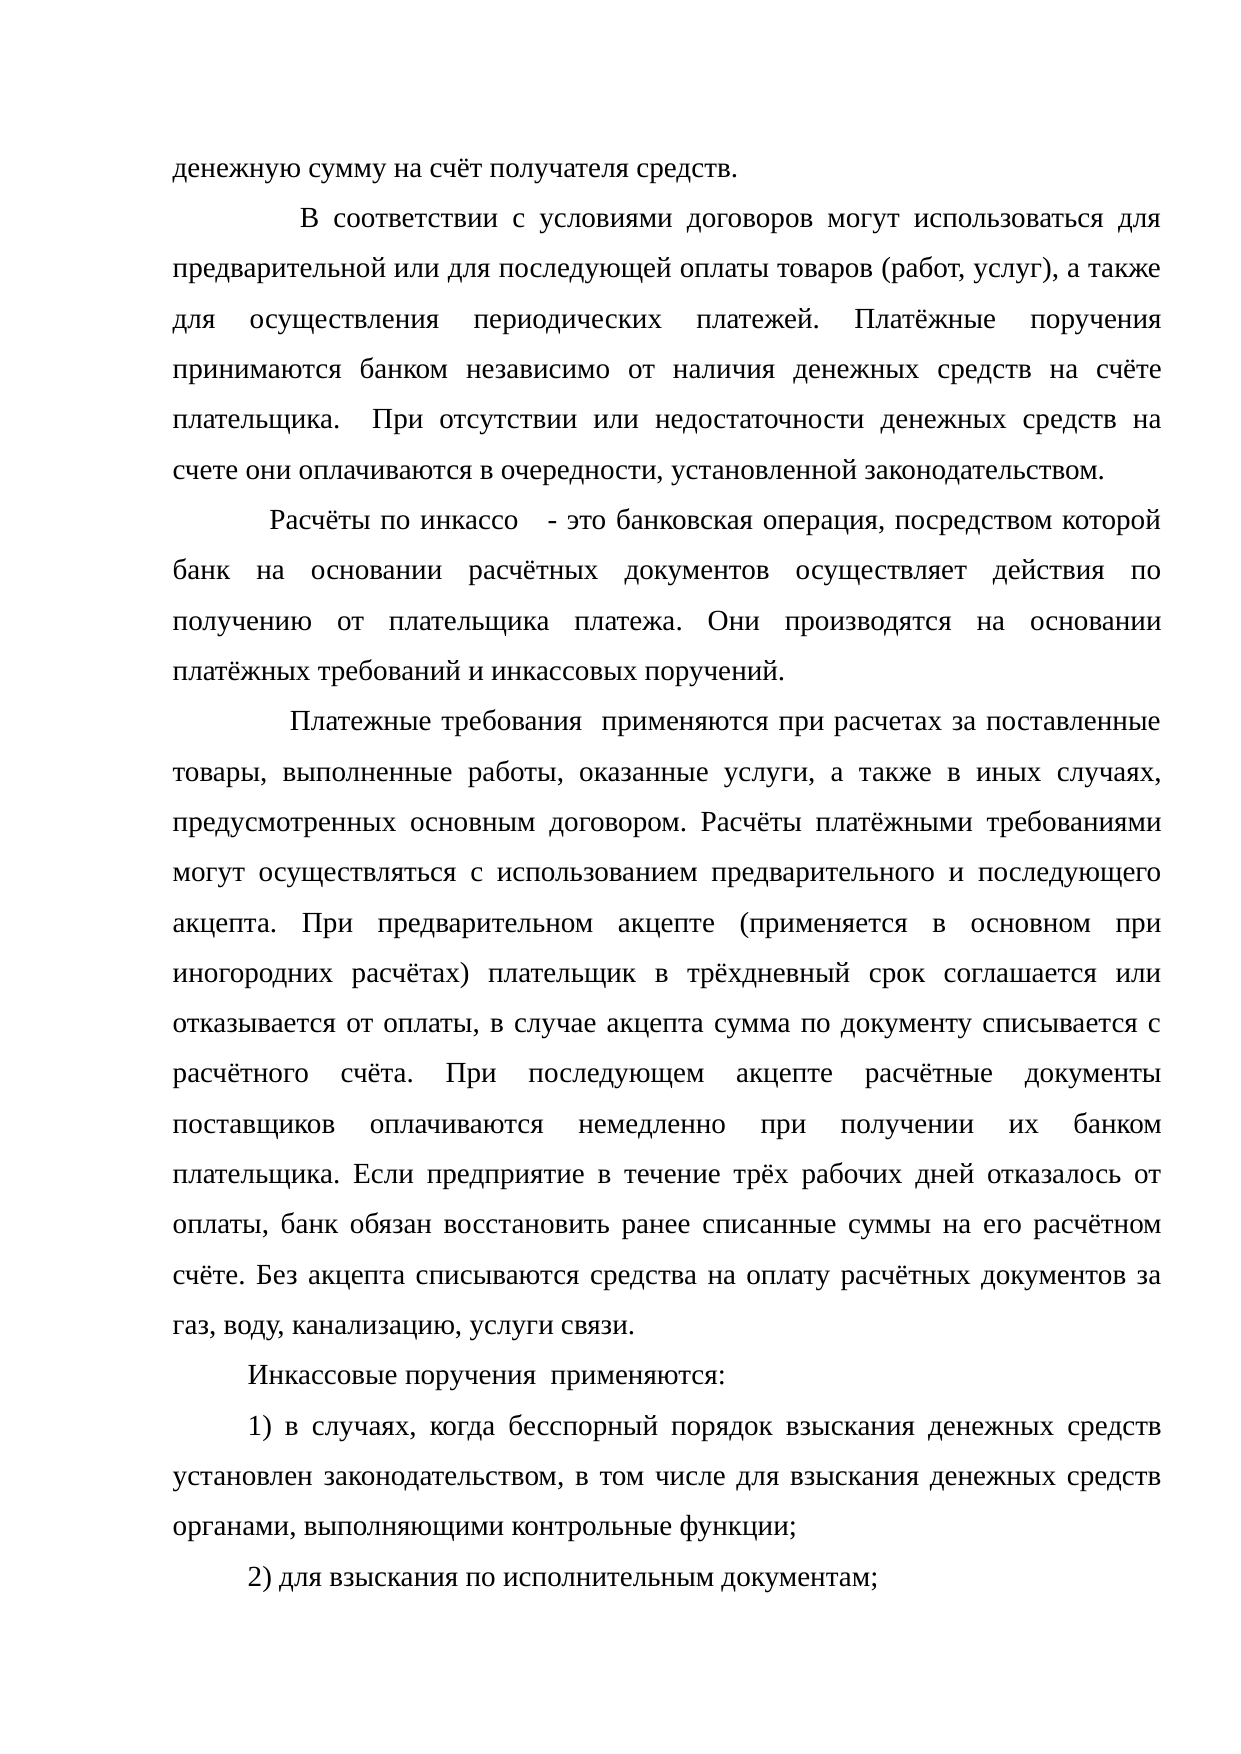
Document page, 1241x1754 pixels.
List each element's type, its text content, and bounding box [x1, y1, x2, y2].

text 2) для взыскания по исполнительным документам; [172, 1559, 1162, 1592]
text Инкассовые поручения применяются: [172, 1357, 1162, 1391]
text В соответствии с условиями договоров могут использоваться для предварительной или для последующей оплаты товаров (работ, услуг), а также для осуществления периодических платежей. Платёжные поручения принимаются банком независимо от наличия денежных средств на счёте плательщика. При отсутствии или недостаточности денежных средств на счете они оплачиваются в очередности, установленной законодательством. [172, 200, 1162, 485]
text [172, 150, 1162, 183]
text Платежные требования применяются при расчетах за поставленные товары, выполненные работы, оказанные услуги, а также в иных случаях, предусмотренных основным договором. Расчёты платёжными требованиями могут осуществляться с использованием предварительного и последующего акцепта. При предварительном акцепте (применяется в основном при иногородних расчётах) плательщик в трёхдневный срок соглашается или отказывается от оплаты, в случае акцепта сумма по документу списывается с расчётного счёта. При последующем акцепте расчётные документы поставщиков оплачиваются немедленно при получении их банком плательщика. Если предприятие в течение трёх рабочих дней отказалось от оплаты, банк обязан восстановить ранее списанные суммы на его расчётном счёте. Без акцепта списываются средства на оплату расчётных документов за газ, воду, канализацию, услуги связи. [172, 703, 1162, 1341]
text 1) в случаях, когда бесспорный порядок взыскания денежных средств установлен законодательством, в том числе для взыскания денежных средств органами, выполняющими контрольные функции; [172, 1408, 1162, 1542]
text Расчёты по инкассо - это банковская операция, посредством которой банк на основании расчётных документов осуществляет действия по получению от плательщика платежа. Они производятся на основании платёжных требований и инкассовых поручений. [172, 502, 1162, 687]
